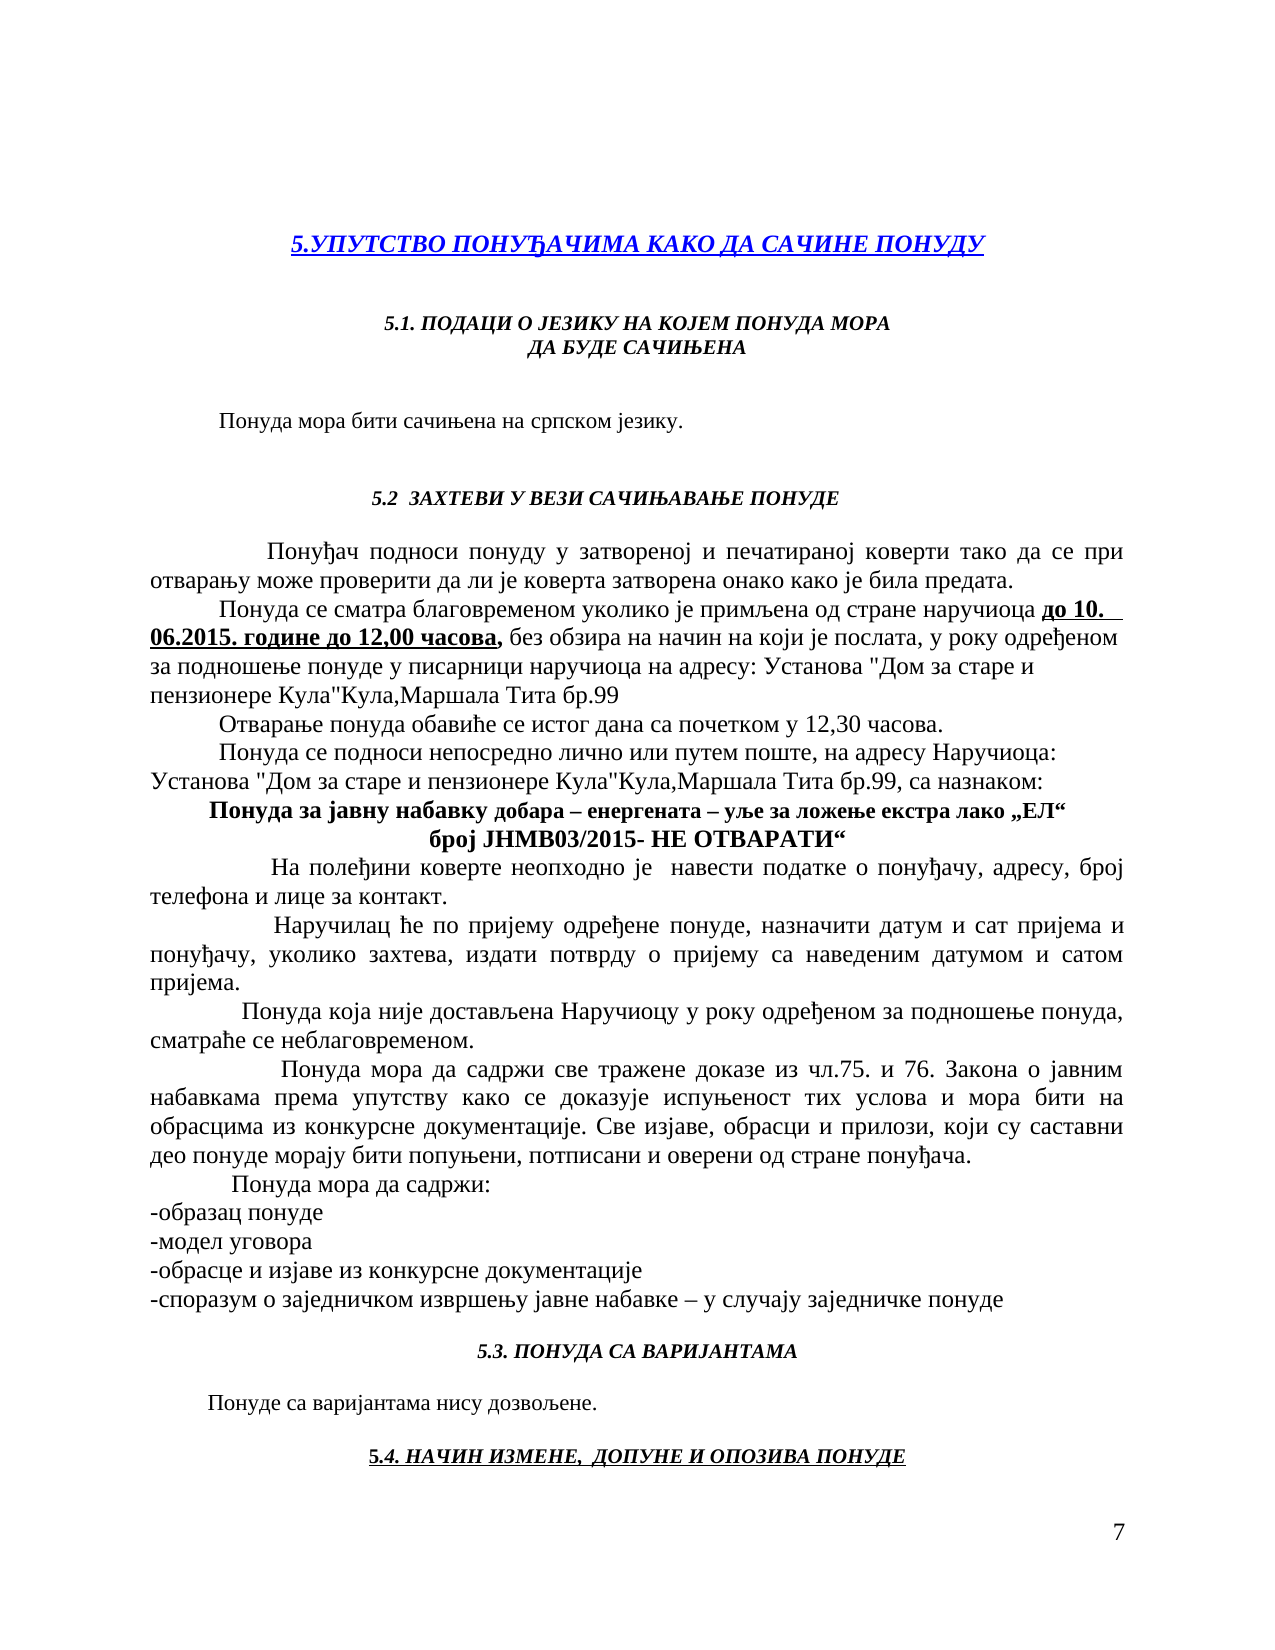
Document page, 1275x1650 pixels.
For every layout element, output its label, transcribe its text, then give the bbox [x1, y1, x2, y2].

text Понуђач подноси понуду у затвореној и печатираној коверти тако да се при отварању може проверити да ли је коверта затворена онако како је била предата. [150, 536, 1125, 594]
text Понуда мора да садржи: [150, 1169, 1125, 1197]
text На полеђини коверте неопходно је навести податке о понуђачу, адресу, број телефона и лице за контакт. [150, 852, 1125, 910]
text 5.УПУТСТВО ПОНУЂАЧИМА КАКО ДА САЧИНЕ ПОНУДУ [150, 229, 1125, 258]
text Понуда се сматра благовременом уколико је примљена од стране наручиоца до 10. 06.2015. године до 12,00 часова, без обзира на начин на који је послата, у року одређеном за подношење понуде у писарници наручиоца на адресу: Установа "Дом за старе и пензионере Кула"Кула,Маршала Тита бр.99 [150, 594, 1125, 709]
text Отварање понуда обавиће се истог дана са почетком у 12,30 часова. [150, 709, 1125, 737]
text -споразум о заједничком извршењу јавне набавке – у случају заједничке понуде [150, 1284, 1125, 1312]
text Наручилац ће по пријему одређене понуде, назначити датум и сат пријема и понуђачу, уколико захтева, издати потврду о пријему са наведеним датумом и сатом пријема. [150, 910, 1125, 996]
text Понуда мора бити сачињена на српском језику. [150, 407, 1125, 433]
text -модел уговора [150, 1226, 1125, 1255]
text 5.4. НАЧИН ИЗМЕНЕ, ДОПУНЕ И ОПОЗИВА ПОНУДЕ [150, 1444, 1125, 1468]
text -образац понуде [150, 1197, 1125, 1226]
text ДА БУДЕ САЧИЊЕНА [150, 334, 1125, 359]
text -обрасце и изјаве из конкурсне документације [150, 1255, 1125, 1284]
text 5.3. ПОНУДА СА ВАРИЈАНТАМА [150, 1339, 1125, 1363]
text Понуда мора да садржи све тражене доказе из чл.75. и 76. Закона о јавним набавкама према упутству како се доказује испуњеност тих услова и мора бити на обрасцима из конкурсне документације. Све изјаве, обрасци и прилози, који су саставни део понуде морају бити попуњени, потписани и оверени од стране понуђача. [150, 1054, 1125, 1169]
text Понуда која није достављена Наручиоцу у року одређеном за подношење понуда, сматраће се неблаговременом. [150, 996, 1125, 1054]
text Понуда се подноси непосредно лично или путем поште, на адресу Наручиоца: Установа "Дом за старе и пензионере Кула"Кула,Маршала Тита бр.99, са назнаком: [150, 737, 1125, 795]
text Понуда за јавну набавку добара – енергената – уље за ложење екстра лако „ЕЛ“ [150, 795, 1125, 824]
text 5.1. ПОДАЦИ О ЈЕЗИКУ НА КОЈЕМ ПОНУДА МОРА [150, 311, 1125, 334]
text број ЈНМВ03/2015- НЕ ОТВАРАТИ“ [150, 824, 1125, 852]
list ЗАХТЕВИ У ВЕЗИ САЧИЊАВАЊЕ ПОНУДЕ [372, 486, 1125, 510]
text Понуде са варијантама нису дозвољене. [150, 1389, 1125, 1416]
